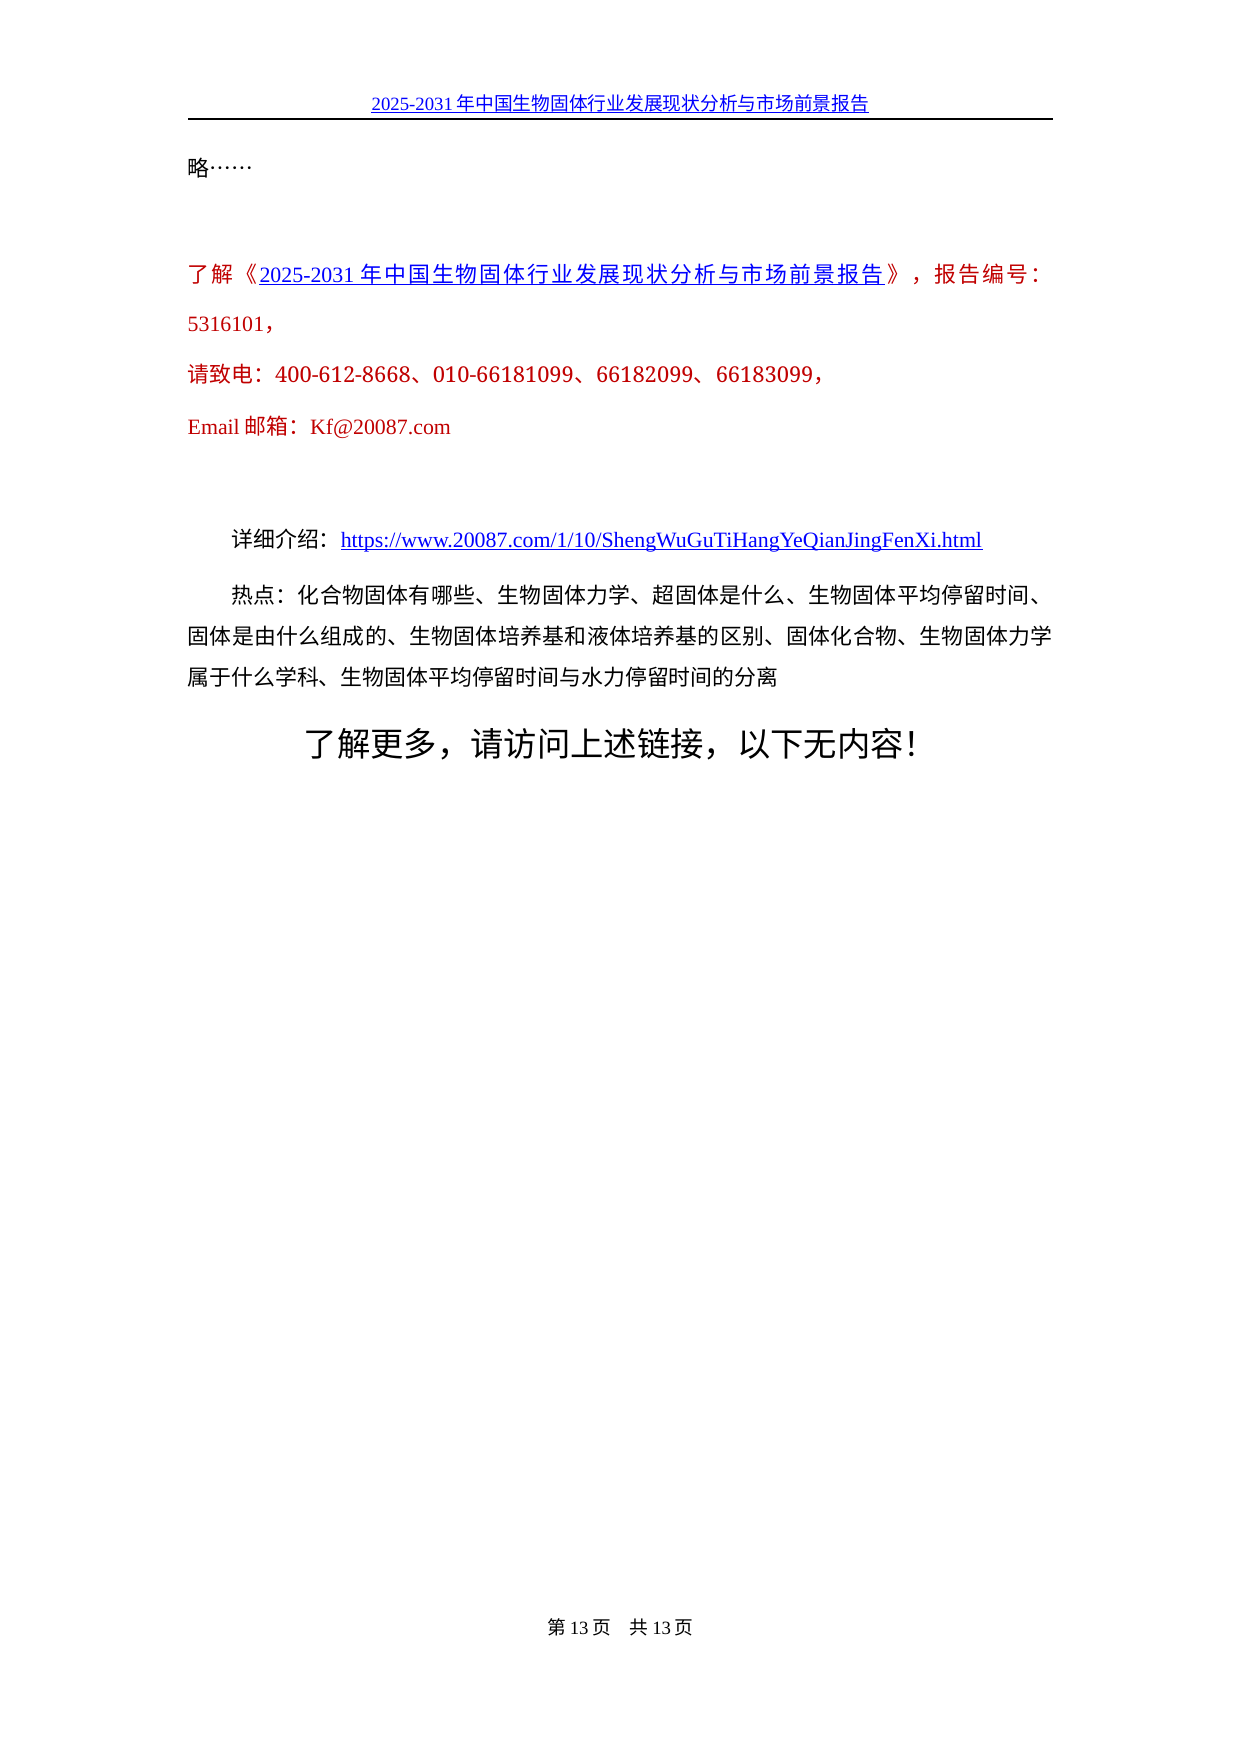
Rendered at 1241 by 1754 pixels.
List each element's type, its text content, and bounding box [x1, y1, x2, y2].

text 请致电：400-612-8668、010-66181099、66182099、66183099， [187, 357, 1053, 389]
text 热点：化合物固体有哪些、生物固体力学、超固体是什么、生物固体平均停留时间、固体是由什么组成的、生物固体培养基和液体培养基的区别、固体化合物、生物固体力学属于什么学科、生物固体平均停留时间与水力停留时间的分离 [187, 578, 1053, 692]
text 了解《2025-2031年中国生物固体行业发展现状分析与市场前景报告》，报告编号：5316101， [187, 257, 1053, 338]
text Email邮箱：Kf@20087.com [187, 408, 1053, 441]
title 了解更多，请访问上述链接，以下无内容！ [187, 709, 1053, 774]
text 详细介绍：https://www.20087.com/1/10/ShengWuGuTiHangYeQianJingFenXi.html [187, 521, 1053, 554]
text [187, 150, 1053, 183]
